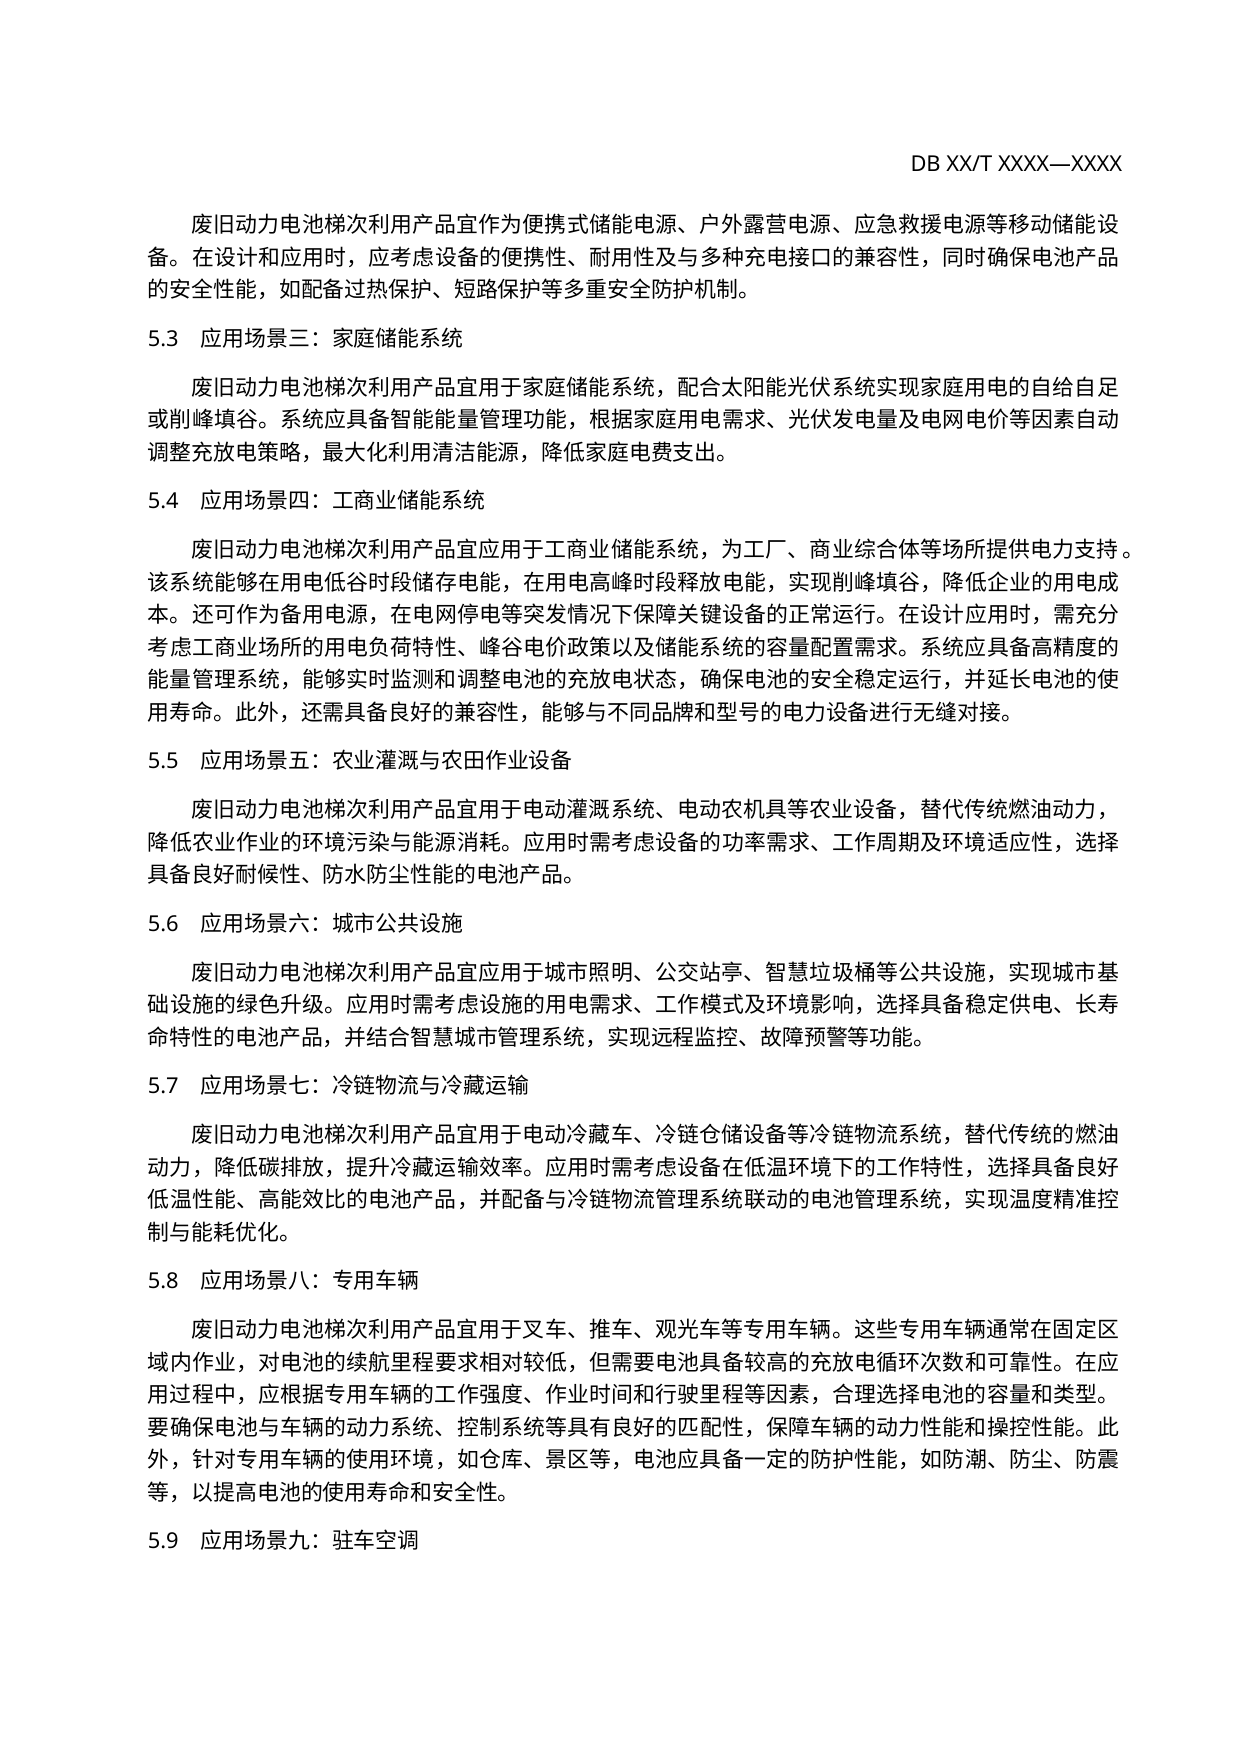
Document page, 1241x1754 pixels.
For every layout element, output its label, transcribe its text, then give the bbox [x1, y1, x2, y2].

text 应用场景九：驻车空调 [148, 1523, 1122, 1556]
text 废旧动力电池梯次利用产品宜用于电动灌溉系统、电动农机具等农业设备，替代传统燃油动力，降低农业作业的环境污染与能源消耗。应用时需考虑设备的功率需求、工作周期及环境适应性，选择具备良好耐候性、防水防尘性能的电池产品。 [148, 792, 1122, 889]
text 应用场景四：工商业储能系统 [148, 483, 1122, 516]
text 废旧动力电池梯次利用产品宜应用于城市照明、公交站亭、智慧垃圾桶等公共设施，实现城市基础设施的绿色升级。应用时需考虑设施的用电需求、工作模式及环境影响，选择具备稳定供电、长寿命特性的电池产品，并结合智慧城市管理系统，实现远程监控、故障预警等功能。 [148, 954, 1122, 1052]
text 应用场景五：农业灌溉与农田作业设备 [148, 743, 1122, 776]
text 应用场景八：专用车辆 [148, 1263, 1122, 1296]
text 应用场景六：城市公共设施 [148, 906, 1122, 938]
text 废旧动力电池梯次利用产品宜用于电动冷藏车、冷链仓储设备等冷链物流系统，替代传统的燃油动力，降低碳排放，提升冷藏运输效率。应用时需考虑设备在低温环境下的工作特性，选择具备良好低温性能、高能效比的电池产品，并配备与冷链物流管理系统联动的电池管理系统，实现温度精准控制与能耗优化。 [148, 1117, 1122, 1247]
text 应用场景三：家庭储能系统 [148, 321, 1122, 353]
text 废旧动力电池梯次利用产品宜用于家庭储能系统，配合太阳能光伏系统实现家庭用电的自给自足或削峰填谷。系统应具备智能能量管理功能，根据家庭用电需求、光伏发电量及电网电价等因素自动调整充放电策略，最大化利用清洁能源，降低家庭电费支出。 [148, 369, 1122, 467]
text 应用场景七：冷链物流与冷藏运输 [148, 1068, 1122, 1101]
text 废旧动力电池梯次利用产品宜作为便携式储能电源、户外露营电源、应急救援电源等移动储能设备。在设计和应用时，应考虑设备的便携性、耐用性及与多种充电接口的兼容性，同时确保电池产品的安全性能，如配备过热保护、短路保护等多重安全防护机制。 [148, 207, 1122, 304]
text 废旧动力电池梯次利用产品宜应用于工商业储能系统，为工厂、商业综合体等场所提供电力支持。该系统能够在用电低谷时段储存电能，在用电高峰时段释放电能，实现削峰填谷，降低企业的用电成本。还可作为备用电源，在电网停电等突发情况下保障关键设备的正常运行。在设计应用时，需充分考虑工商业场所的用电负荷特性、峰谷电价政策以及储能系统的容量配置需求。系统应具备高精度的能量管理系统，能够实时监测和调整电池的充放电状态，确保电池的安全稳定运行，并延长电池的使用寿命。此外，还需具备良好的兼容性，能够与不同品牌和型号的电力设备进行无缝对接。 [148, 532, 1122, 727]
text 废旧动力电池梯次利用产品宜用于叉车、推车、观光车等专用车辆。这些专用车辆通常在固定区域内作业，对电池的续航里程要求相对较低，但需要电池具备较高的充放电循环次数和可靠性。在应用过程中，应根据专用车辆的工作强度、作业时间和行驶里程等因素，合理选择电池的容量和类型。要确保电池与车辆的动力系统、控制系统等具有良好的匹配性，保障车辆的动力性能和操控性能。此外，针对专用车辆的使用环境，如仓库、景区等，电池应具备一定的防护性能，如防潮、防尘、防震等，以提高电池的使用寿命和安全性。 [148, 1312, 1122, 1507]
